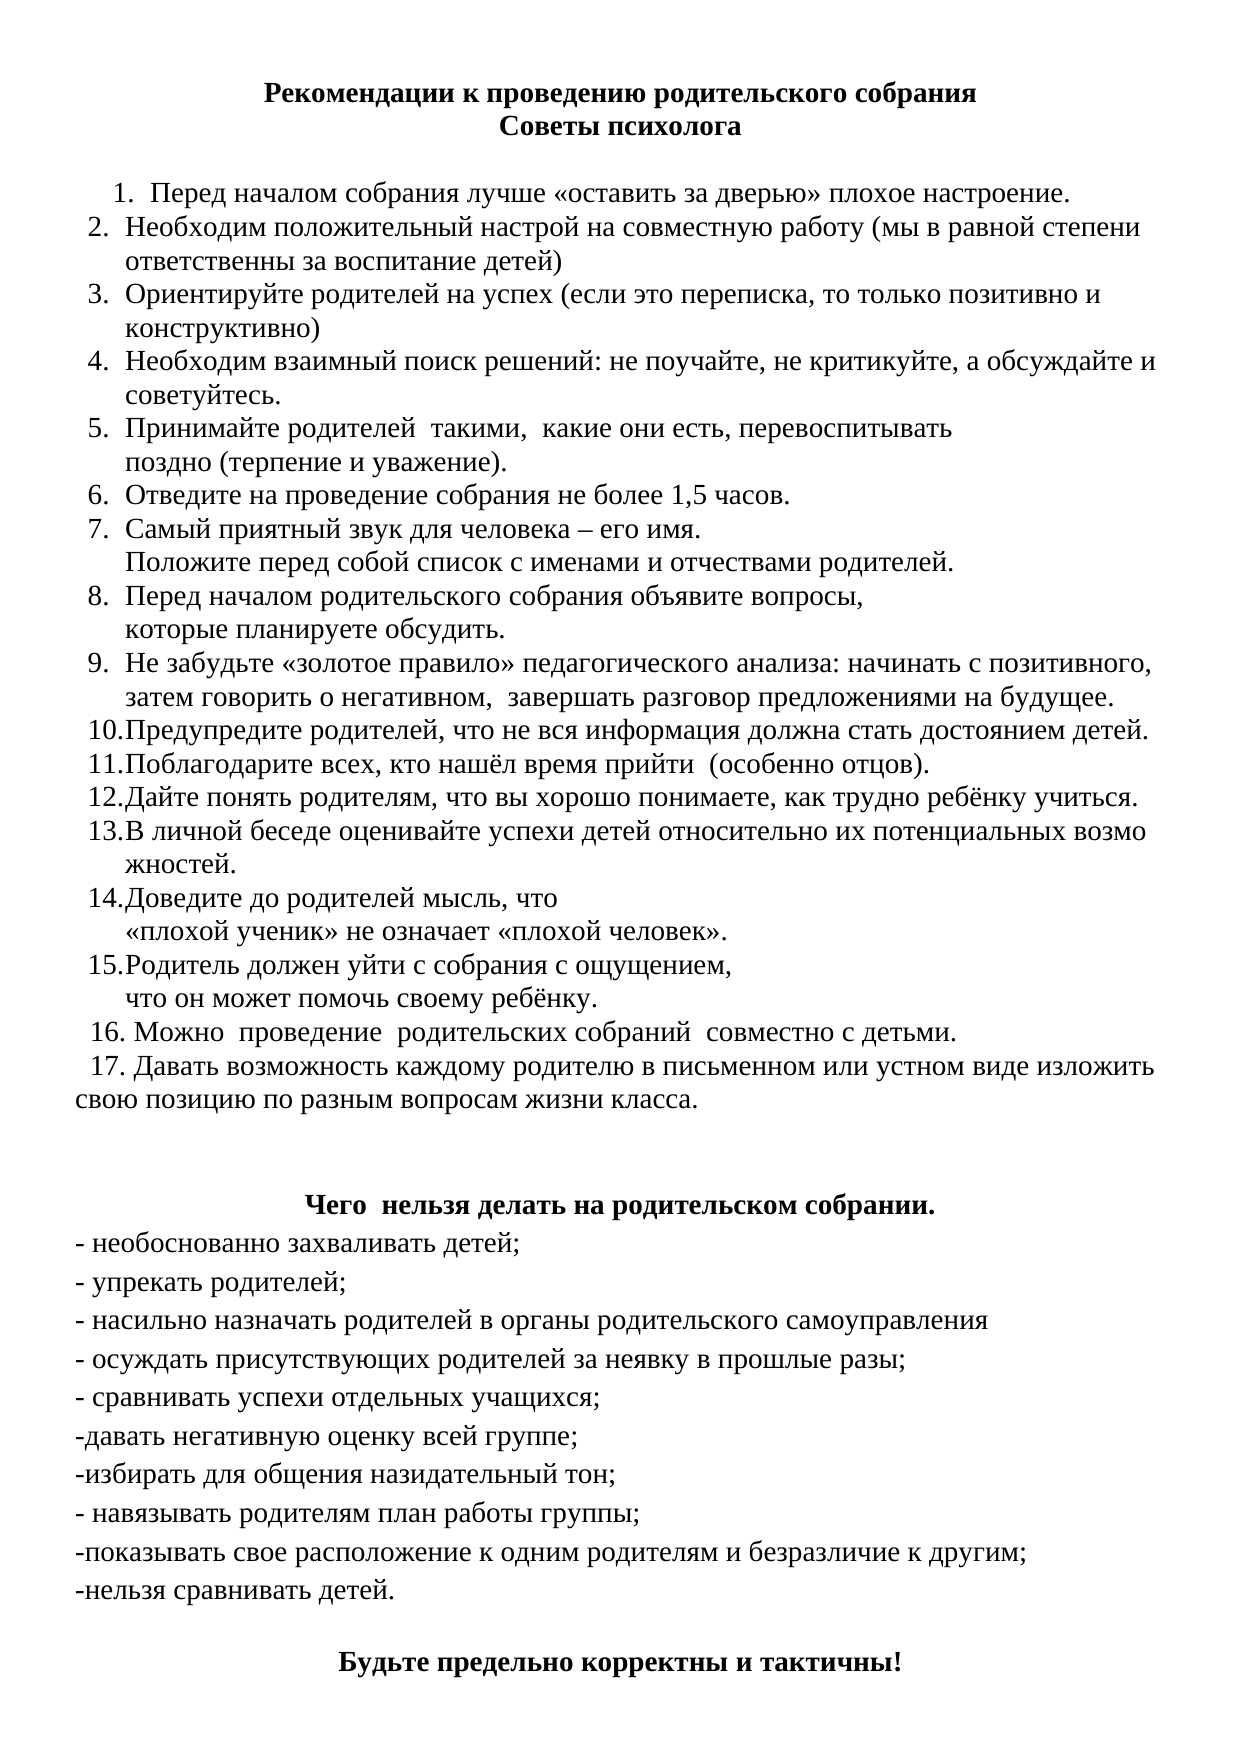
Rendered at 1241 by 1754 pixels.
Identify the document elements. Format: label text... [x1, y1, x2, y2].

text - навязывать родителям план работы группы; [75, 1495, 1165, 1529]
list В личной беседе оценивайте успехи детей относительно их потенциальных возможностей. [87, 813, 1165, 880]
list Отведите на проведение собрания не более 1,5 часов. [87, 477, 1165, 511]
list Предупредите родителей, что не вся информация должна стать достоянием детей. [87, 712, 1165, 746]
text - необоснованно захваливать детей; [75, 1225, 1165, 1259]
text - осуждать присутствующих родителей за неявку в прошлые разы; [75, 1341, 1165, 1374]
list Ориентируйте родителей на успех (если это переписка, то только позитивно и конструктивно) [87, 276, 1165, 343]
list Принимайте родителей такими, какие они есть, перевоспитывать поздно (терпение и уважение). [87, 410, 1165, 477]
text - упрекать родителей; [75, 1264, 1165, 1297]
text - сравнивать успехи отдельных учащихся; [75, 1379, 1165, 1413]
text -показывать свое расположение к одним родителям и безразличие к другим; [75, 1534, 1165, 1567]
list Не забудьте «золотое правило» педагогического анализа: начинать с позитивного, затем говорить о негативном, завершать разговор предложениями на будущее. [87, 645, 1165, 712]
list Самый приятный звук для человека – его имя. Положите перед собой список с именами и отчествами родителей. [87, 511, 1165, 578]
text Советы психолога [75, 108, 1165, 142]
list Необходим взаимный поиск решений: не поучайте, не критикуйте, а обсуждайте и советуйтесь. [87, 343, 1165, 410]
text 17. Давать возможность каждому родителю в письменном или устном виде изложить свою позицию по разным вопросам жизни класса. [75, 1048, 1165, 1115]
list Перед началом родительского собрания объявите вопросы, которые планируете обсудить. [87, 578, 1165, 645]
text -нельзя сравнивать детей. [75, 1572, 1165, 1606]
text Рекомендации к проведению родительского собрания [75, 75, 1165, 108]
list Перед началом собрания лучше «оставить за дверью» плохое настроение. [112, 176, 1165, 209]
text Будьте предельно корректны и тактичны! [75, 1644, 1165, 1678]
list Родитель должен уйти с собрания с ощущением, что он может помочь своему ребёнку. [87, 947, 1165, 1014]
text - насильно назначать родителей в органы родительского самоуправления [75, 1302, 1165, 1336]
text 16. Можно проведение родительских собраний совместно с детьми. [75, 1014, 1165, 1048]
list Дайте понять родителям, что вы хорошо понимаете, как трудно ребёнку учиться. [87, 779, 1165, 813]
list Необходим положительный настрой на совместную работу (мы в равной степени ответственны за воспитание детей) [87, 209, 1165, 276]
text -давать негативную оценку всей группе; [75, 1418, 1165, 1452]
text Чего нельзя делать на родительском собрании. [75, 1187, 1165, 1220]
text -избирать для общения назидательный тон; [75, 1457, 1165, 1490]
list Доведите до родителей мысль, что «плохой ученик» не означает «плохой человек». [87, 880, 1165, 947]
list Поблагодарите всех, кто нашёл время прийти (особенно отцов). [87, 746, 1165, 779]
